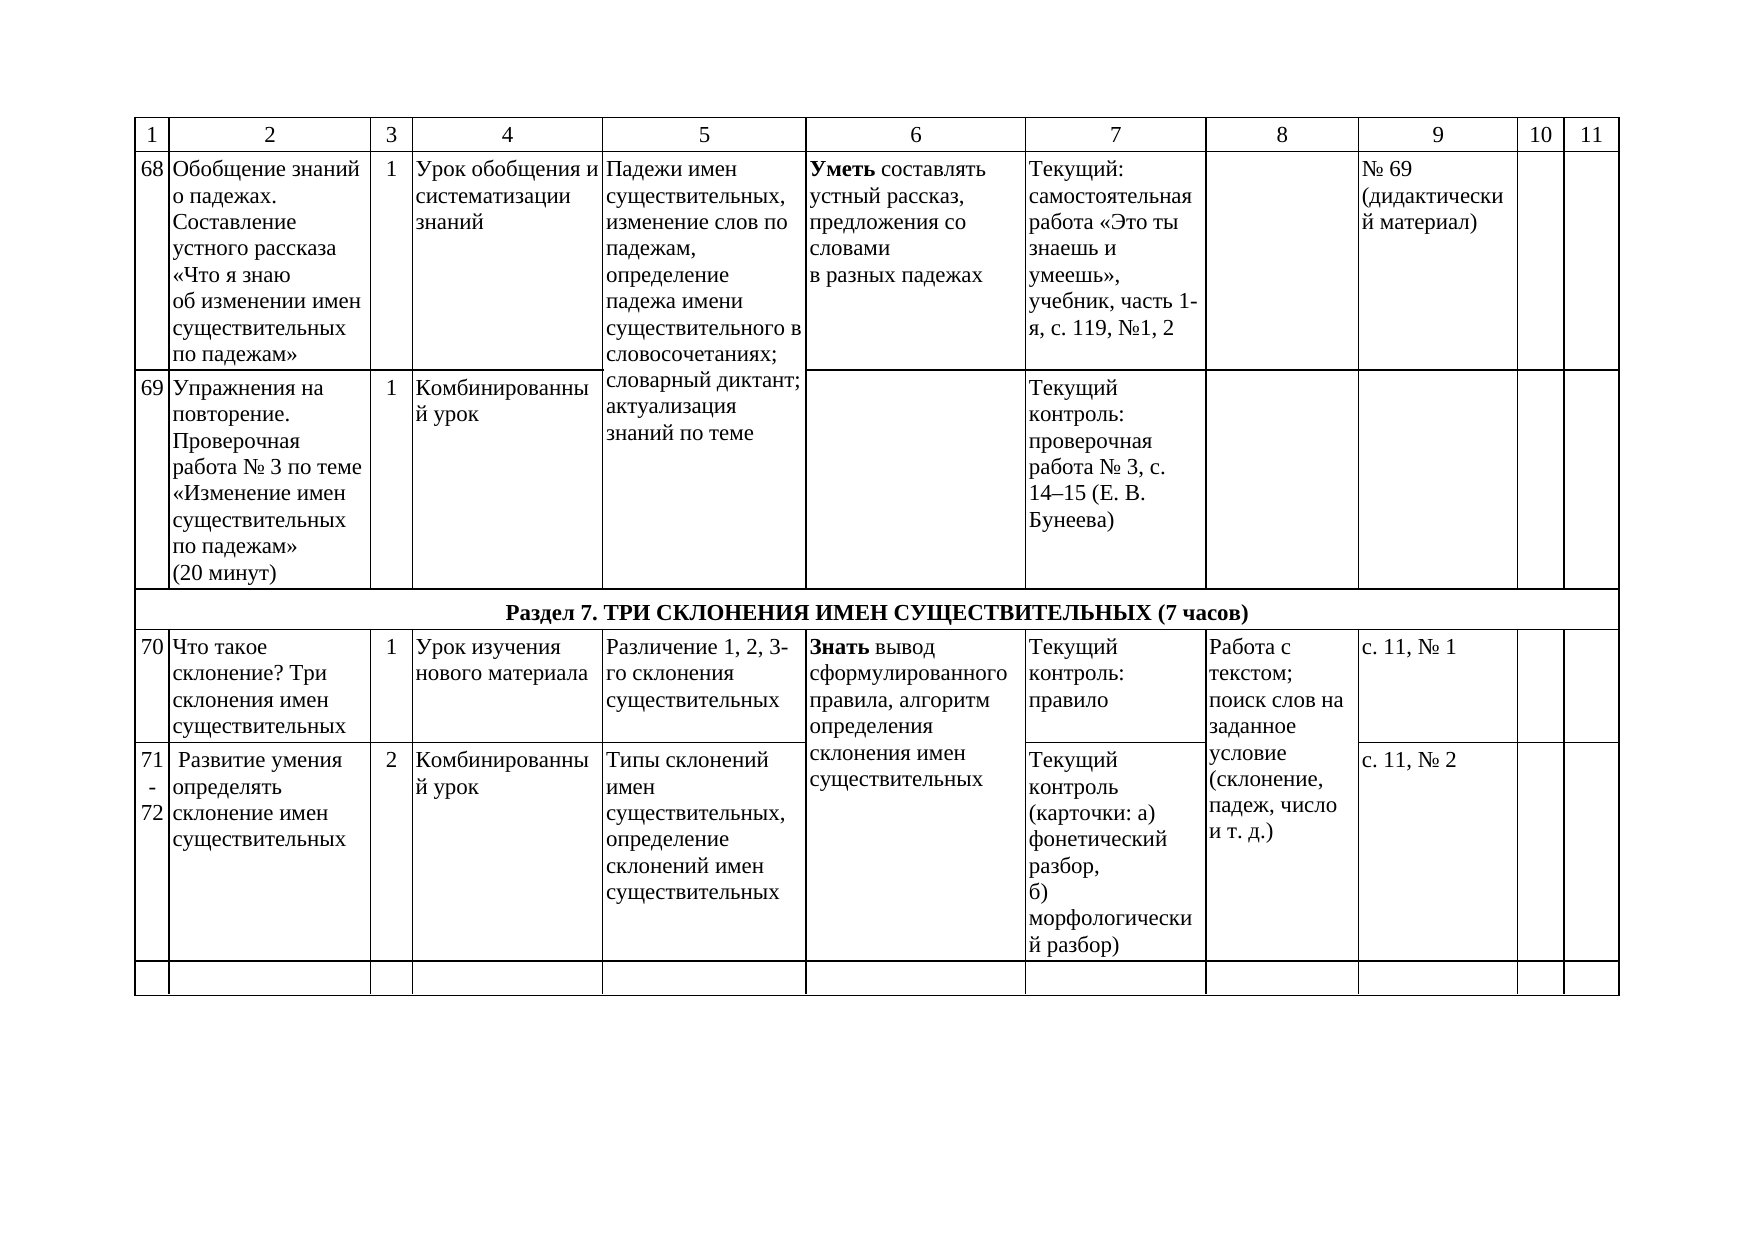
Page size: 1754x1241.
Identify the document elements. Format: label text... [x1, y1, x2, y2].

table_cell [1565, 743, 1618, 960]
table_header 11 [1565, 118, 1618, 151]
table_header 3 [371, 118, 412, 151]
table_cell [136, 962, 168, 994]
table_cell [1518, 743, 1563, 960]
table_cell [1207, 152, 1358, 369]
table_cell Комбинированный урок [413, 371, 602, 588]
table_header 7 [1026, 118, 1205, 151]
table_cell Раздел 7. три склонения имен существительных (7 часов) [136, 590, 1618, 628]
table_cell [1518, 962, 1563, 994]
table_cell [1026, 962, 1205, 994]
table_cell [1518, 371, 1563, 588]
table_cell Текущий контроль: проверочная работа № 3, с. 14–15 (Е. В. Бунеева) [1026, 371, 1205, 588]
table_cell Текущий контроль (карточки: а) фонетический разбор, б) морфологический разбор) [1026, 743, 1205, 960]
table_cell Различение 1, 2, 3-го склонения существительных [603, 630, 805, 742]
table_cell Типы склонений имен существительных, определение склонений имен существительных [603, 743, 805, 960]
table_cell [1565, 962, 1618, 994]
table_cell 68 [136, 152, 168, 369]
table_cell 70 [136, 630, 168, 742]
table_cell Уметь составлять устный рассказ, предложения со словами в разных падежах [807, 152, 1025, 369]
table_cell № 69 (дидактический материал) [1359, 152, 1517, 369]
table_header 8 [1207, 118, 1358, 151]
table_cell [1359, 962, 1517, 994]
table_header 9 [1359, 118, 1517, 151]
table_cell Знать вывод сформулированного правила, алгоритм определения склонения имен существительных [807, 630, 1025, 960]
table_header 4 [413, 118, 602, 151]
table_cell с. 11, № 2 [1359, 743, 1517, 960]
table_cell [1518, 630, 1563, 742]
table_cell Обобщение знаний о падежах. Составление устного рассказа «Что я знаю об изменении имен существительных по падежам» [170, 152, 370, 369]
table_header 5 [603, 118, 805, 151]
table_header 1 [136, 118, 168, 151]
table_cell 1 [371, 630, 412, 742]
table_cell 1 [371, 371, 412, 588]
table_cell [371, 962, 412, 994]
table_cell Что такое склонение? Три склонения имен существительных [170, 630, 370, 742]
table_cell [413, 962, 602, 994]
table_cell 69 [136, 371, 168, 588]
table_cell 71-72 [136, 743, 168, 960]
table_cell Развитие умения определять склонение имен существительных [170, 743, 370, 960]
table_header 10 [1518, 118, 1563, 151]
table_cell [807, 962, 1025, 994]
table_cell [1518, 152, 1563, 369]
table_cell с. 11, № 1 [1359, 630, 1517, 742]
table_cell [170, 962, 370, 994]
table_cell [1207, 962, 1358, 994]
table_cell Комбинированный урок [413, 743, 602, 960]
table_cell 1 [371, 152, 412, 369]
table_cell 2 [371, 743, 412, 960]
table_cell Текущий контроль: правило [1026, 630, 1205, 742]
table_cell [1207, 371, 1358, 588]
table_cell Урок изучения нового материала [413, 630, 602, 742]
table_cell [1565, 152, 1618, 369]
table_cell [1565, 630, 1618, 742]
table_cell Упражнения на повторение. Проверочная работа № 3 по теме «Изменение имен существительных по падежам» (20 минут) [170, 371, 370, 588]
table_cell Работа с текстом; поиск слов на заданное условие (склонение, падеж, число и т. д.) [1207, 630, 1358, 960]
table_cell Текущий: самостоятельная работа «Это ты знаешь и умеешь», учебник, часть 1-я, с. 119, №1, 2 [1026, 152, 1205, 369]
table_header 6 [807, 118, 1025, 151]
table_header 2 [170, 118, 370, 151]
table_cell Урок обобщения и систематизации знаний [413, 152, 602, 369]
table_cell [1565, 371, 1618, 588]
table_cell [1359, 371, 1517, 588]
table_cell [603, 962, 805, 994]
table_cell [807, 371, 1025, 588]
table_cell Падежи имен существительных, изменение слов по падежам, определение падежа имени существительного в словосочетаниях; словарный диктант; актуализация знаний по теме [603, 152, 805, 588]
